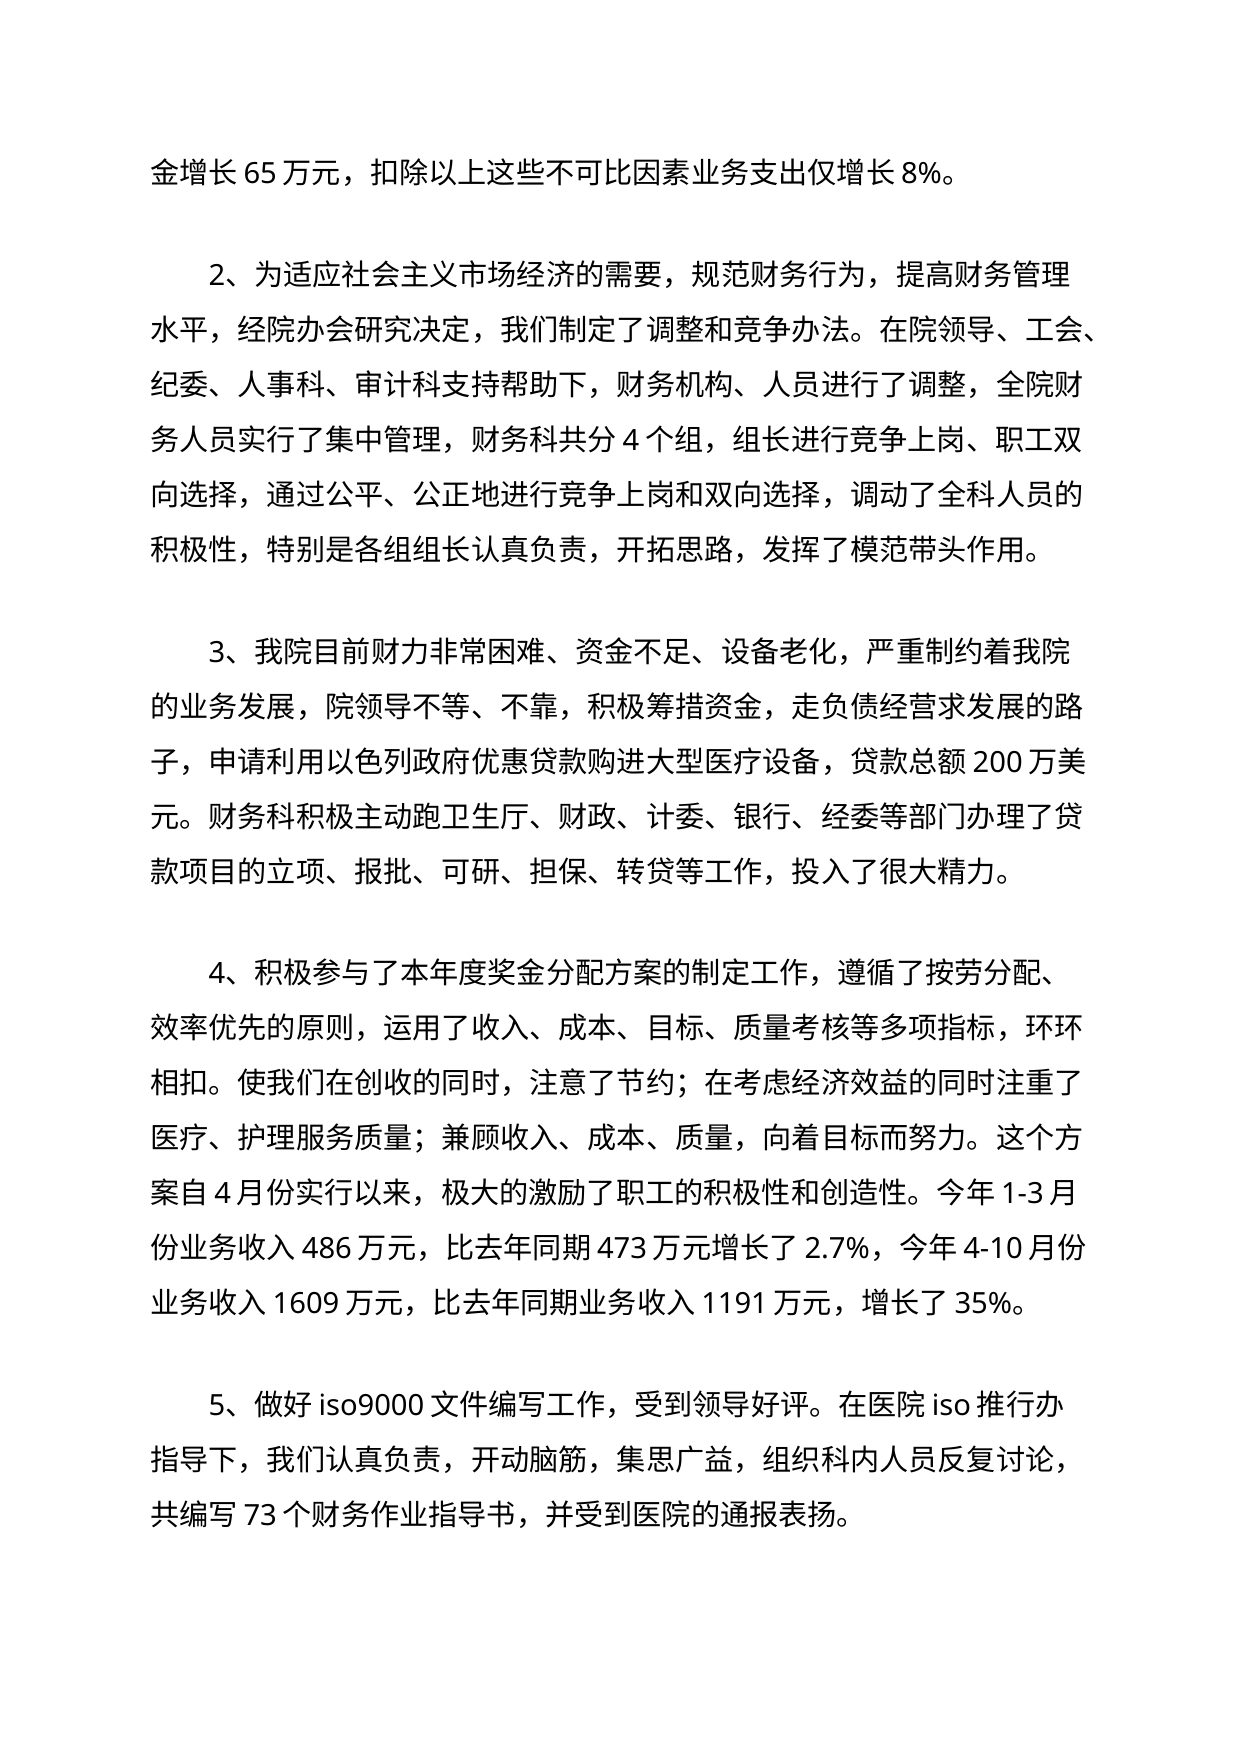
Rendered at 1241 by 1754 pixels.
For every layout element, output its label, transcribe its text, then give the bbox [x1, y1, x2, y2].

text 2、为适应社会主义市场经济的需要，规范财务行为，提高财务管理水平，经院办会研究决定，我们制定了调整和竞争办法。在院领导、工会、纪委、人事科、审计科支持帮助下，财务机构、人员进行了调整，全院财务人员实行了集中管理，财务科共分4个组，组长进行竞争上岗、职工双向选择，通过公平、公正地进行竞争上岗和双向选择，调动了全科人员的积极性，特别是各组组长认真负责，开拓思路，发挥了模范带头作用。 [150, 252, 1090, 569]
text 5、做好iso9000文件编写工作，受到领导好评。在医院iso推行办指导下，我们认真负责，开动脑筋，集思广益，组织科内人员反复讨论，共编写73个财务作业指导书，并受到医院的通报表扬。 [150, 1382, 1090, 1534]
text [150, 150, 1090, 192]
text 3、我院目前财力非常困难、资金不足、设备老化，严重制约着我院的业务发展，院领导不等、不靠，积极筹措资金，走负债经营求发展的路子，申请利用以色列政府优惠贷款购进大型医疗设备，贷款总额200万美元。财务科积极主动跑卫生厅、财政、计委、银行、经委等部门办理了贷款项目的立项、报批、可研、担保、转贷等工作，投入了很大精力。 [150, 628, 1090, 891]
text 4、积极参与了本年度奖金分配方案的制定工作，遵循了按劳分配、效率优先的原则，运用了收入、成本、目标、质量考核等多项指标，环环相扣。使我们在创收的同时，注意了节约；在考虑经济效益的同时注重了医疗、护理服务质量；兼顾收入、成本、质量，向着目标而努力。这个方案自4月份实行以来，极大的激励了职工的积极性和创造性。今年1-3月份业务收入486万元，比去年同期473万元增长了2.7%，今年4-10月份业务收入1609万元，比去年同期业务收入1191万元，增长了35%。 [150, 950, 1090, 1322]
